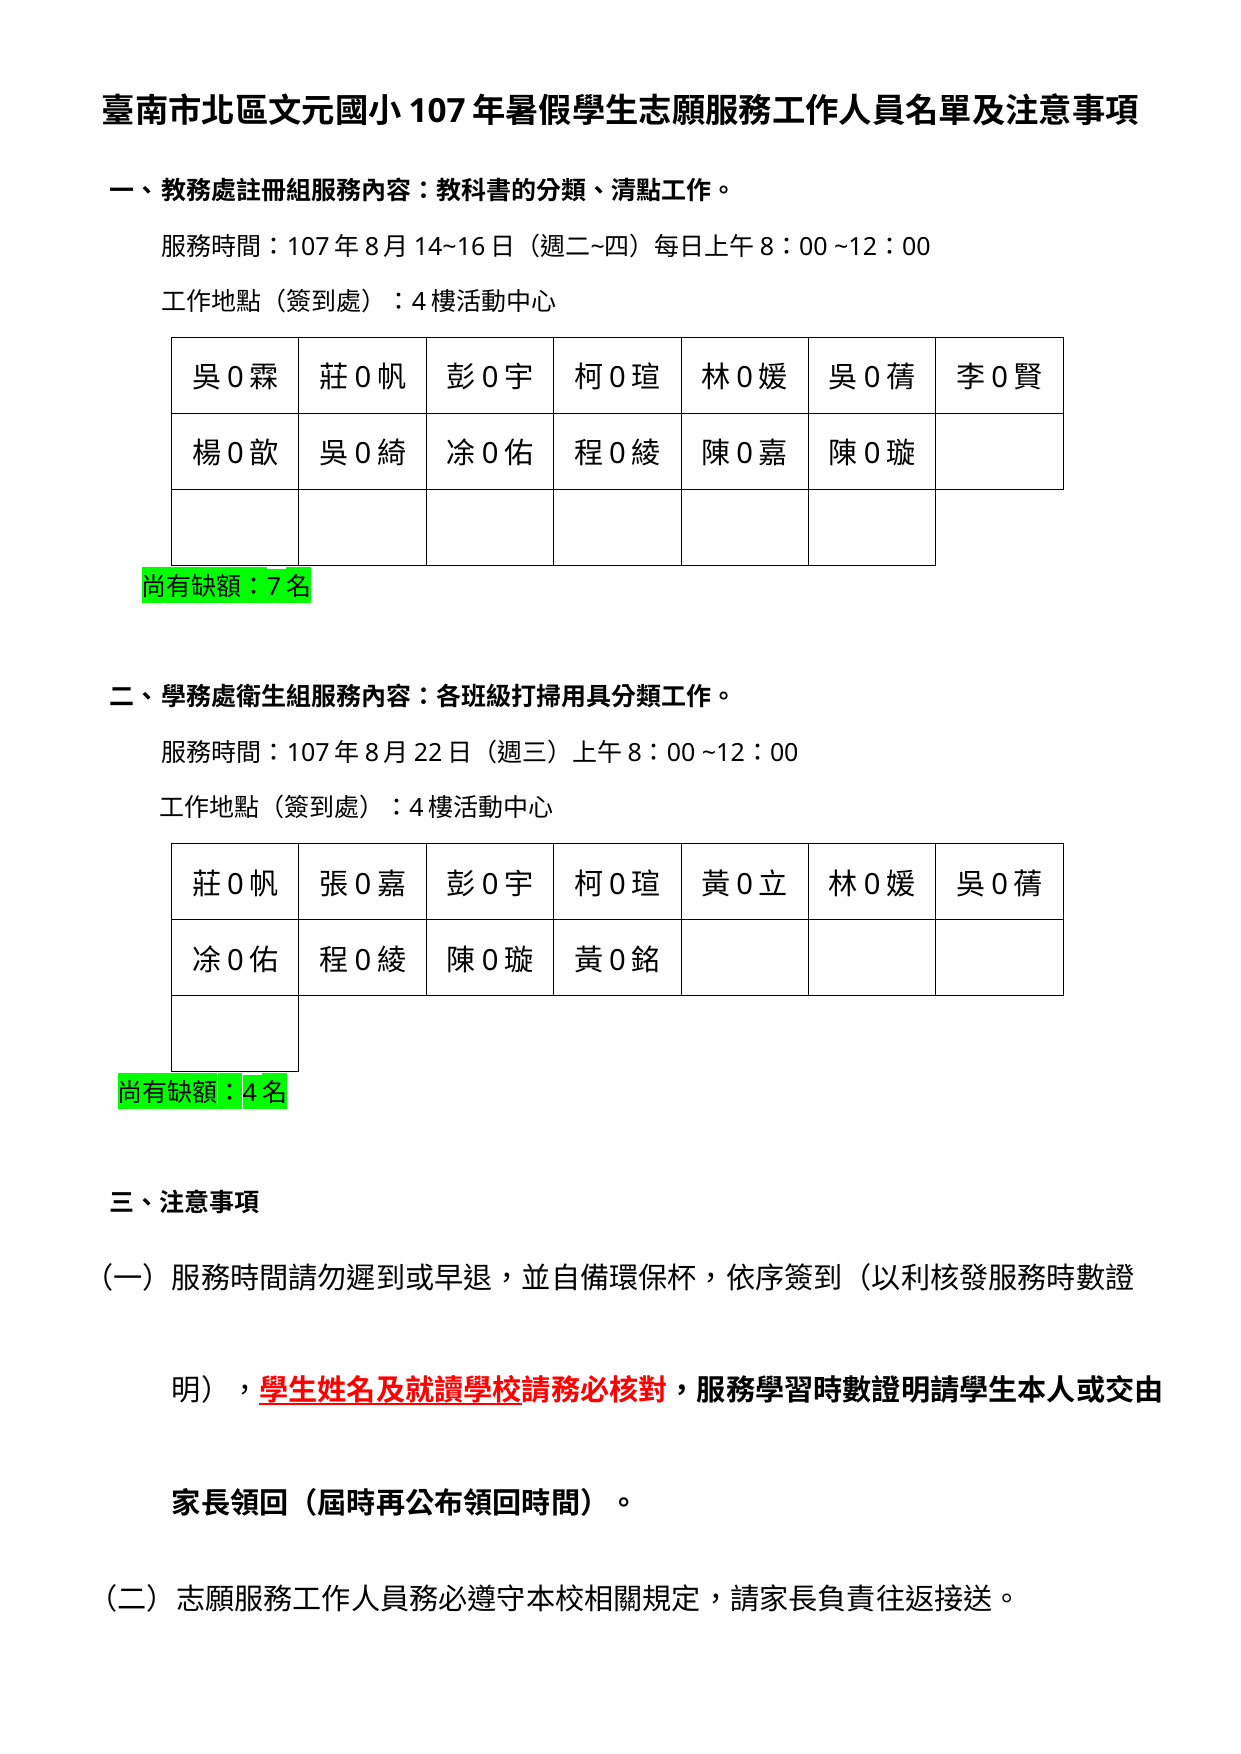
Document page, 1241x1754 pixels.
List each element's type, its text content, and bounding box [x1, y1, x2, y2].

table_cell 凃0佑 [172, 920, 298, 995]
text 三、注意事項 [59, 1182, 1181, 1220]
table_cell 陳0璇 [809, 414, 935, 489]
table_cell [936, 414, 1063, 489]
table_cell [554, 490, 681, 565]
table_cell 吳0綺 [299, 414, 426, 489]
table_header 林0媛 [682, 338, 808, 413]
table_header 張0嘉 [299, 844, 426, 919]
list 服務時間：107年8月22日（週三）上午8：00 ~12：00 [162, 732, 1181, 769]
table_cell [172, 490, 298, 565]
table_header 林0媛 [809, 844, 935, 919]
table_header 吳0蒨 [936, 844, 1063, 919]
table_cell 陳0璇 [427, 920, 553, 995]
table_header 黃0立 [682, 844, 808, 919]
table_header 彭0宇 [427, 844, 553, 919]
table_header 吳0霖 [172, 338, 298, 413]
table_cell 黃0銘 [554, 920, 681, 995]
text 臺南市北區文元國小107年暑假學生志願服務工作人員名單及注意事項 [59, 71, 1181, 146]
text 尚有缺額：4名 [59, 1072, 1181, 1109]
text （二）志願服務工作人員務必遵守本校相關規定，請家長負責往返接送。 [59, 1559, 1181, 1634]
table_header 彭0宇 [427, 338, 553, 413]
text 工作地點（簽到處）：4樓活動中心 [59, 787, 1181, 825]
table_cell [809, 490, 935, 565]
table_cell [299, 490, 426, 565]
table_header 柯0瑄 [554, 844, 681, 919]
table_cell [682, 920, 808, 995]
table_cell 楊0歆 [172, 414, 298, 489]
table_header 莊0帆 [299, 338, 426, 413]
table_header 柯0瑄 [554, 338, 681, 413]
list 學務處衛生組服務內容：各班級打掃用具分類工作。 [109, 676, 1181, 713]
list 服務時間：107年8月14~16日（週二~四）每日上午8：00 ~12：00 [162, 226, 1181, 263]
table_cell 程0綾 [554, 414, 681, 489]
table_header 李0賢 [936, 338, 1063, 413]
table_header 吳0蒨 [809, 338, 935, 413]
table_cell [936, 920, 1063, 995]
table_cell [682, 490, 808, 565]
table_cell 凃0佑 [427, 414, 553, 489]
table_cell [809, 920, 935, 995]
table_header 莊0帆 [172, 844, 298, 919]
table_cell [427, 490, 553, 565]
table_cell 陳0嘉 [682, 414, 808, 489]
list （一）服務時間請勿遲到或早退，並自備環保杯，依序簽到（以利核發服務時數證明），學生姓名及就讀學校請務必核對，服務學習時數證明請學生本人或交由家長領回（屆時再公布領回時間）。 [84, 1238, 1181, 1538]
table_cell [172, 996, 298, 1071]
table_cell 程0綾 [299, 920, 426, 995]
list 工作地點（簽到處）：4樓活動中心 [162, 281, 1181, 319]
list 尚有缺額：7名 [109, 566, 1181, 603]
list 教務處註冊組服務內容：教科書的分類、清點工作。 [109, 170, 1181, 207]
